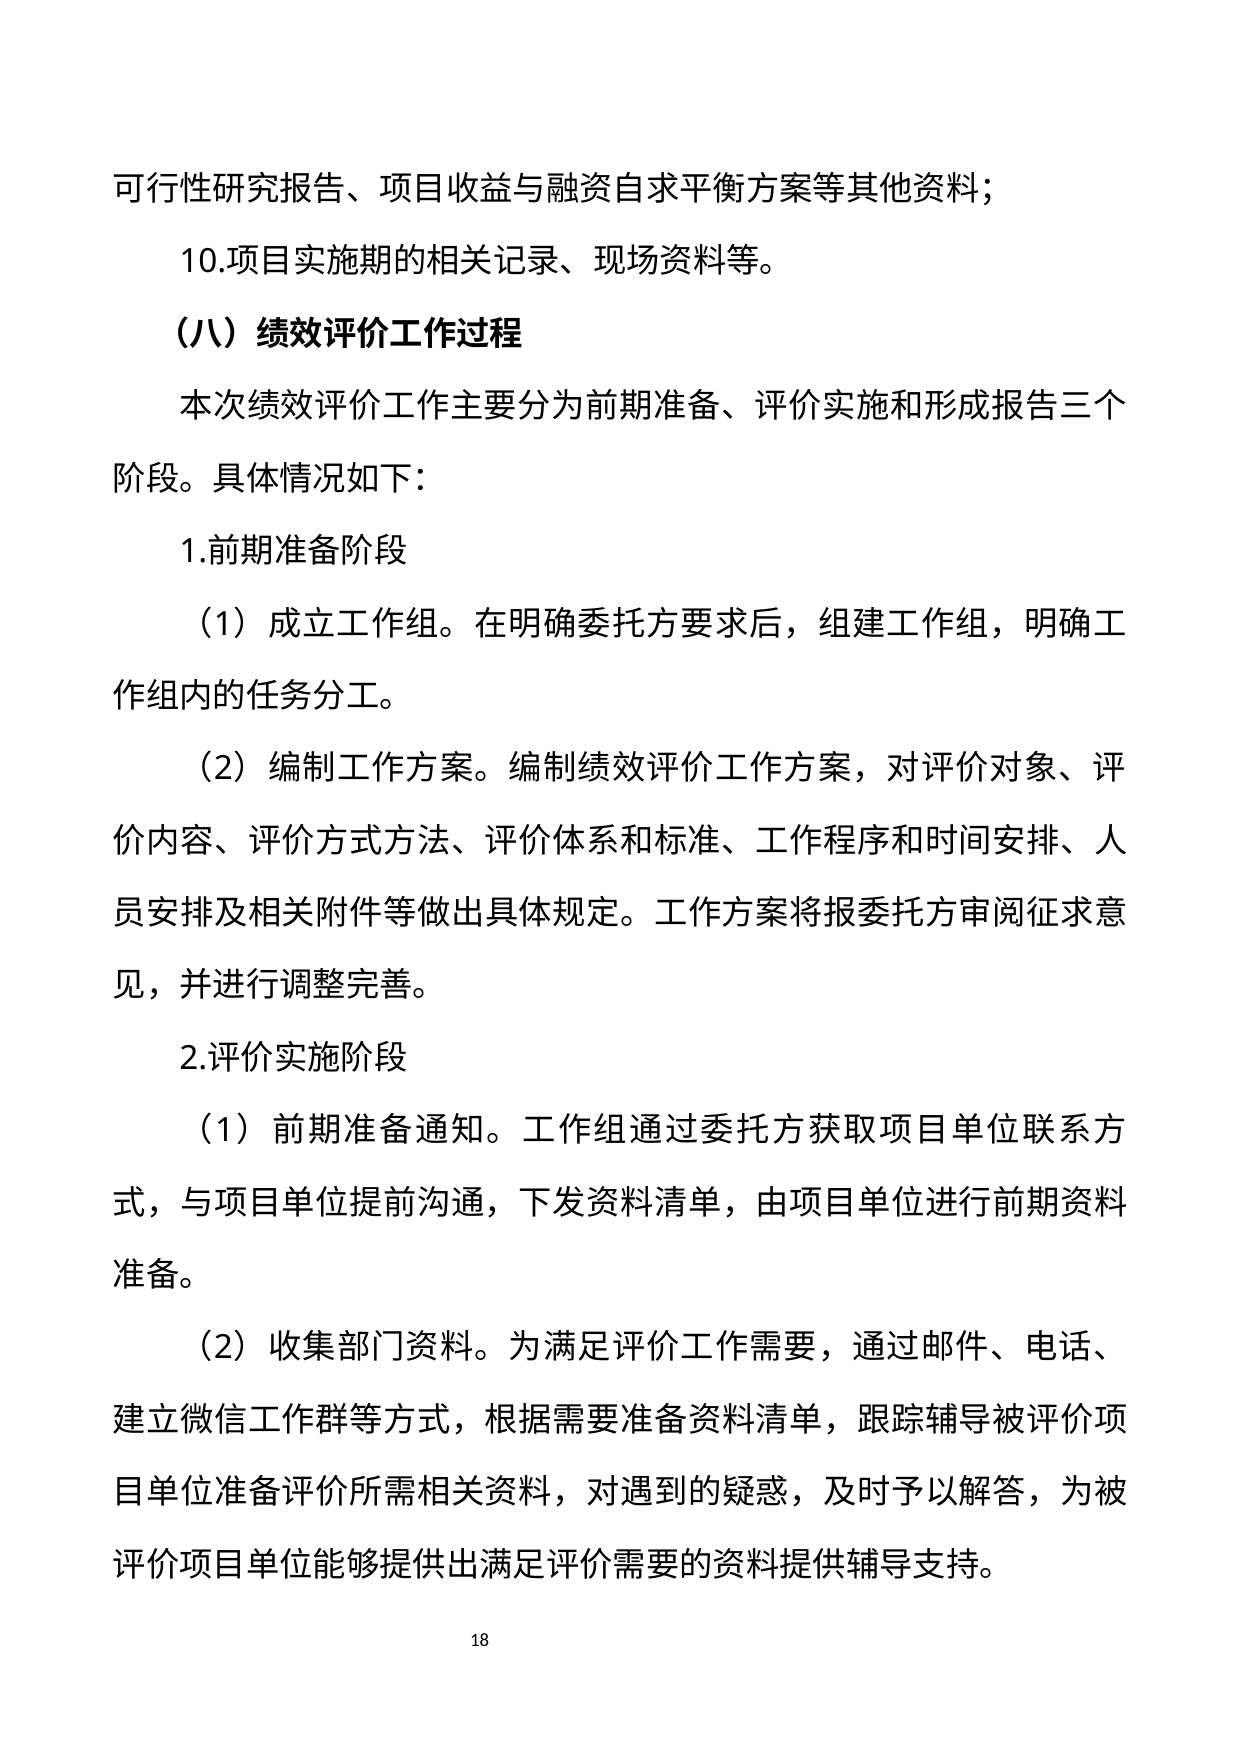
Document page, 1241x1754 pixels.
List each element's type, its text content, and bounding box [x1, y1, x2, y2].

text （1）成立工作组。在明确委托方要求后，组建工作组，明确工作组内的任务分工。 [112, 596, 1128, 717]
text （2）编制工作方案。编制绩效评价工作方案，对评价对象、评价内容、评价方式方法、评价体系和标准、工作程序和时间安排、人员安排及相关附件等做出具体规定。工作方案将报委托方审阅征求意见，并进行调整完善。 [112, 741, 1128, 1006]
text 2.评价实施阶段 [112, 1031, 1128, 1079]
text （1）前期准备通知。工作组通过委托方获取项目单位联系方式，与项目单位提前沟通，下发资料清单，由项目单位进行前期资料准备。 [112, 1103, 1128, 1296]
subtitle （八）绩效评价工作过程 [156, 307, 1128, 355]
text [112, 162, 1128, 210]
text 1.前期准备阶段 [112, 524, 1128, 572]
text 10.项目实施期的相关记录、现场资料等。 [112, 234, 1128, 283]
text （2）收集部门资料。为满足评价工作需要，通过邮件、电话、建立微信工作群等方式，根据需要准备资料清单，跟踪辅导被评价项目单位准备评价所需相关资料，对遇到的疑惑，及时予以解答，为被评价项目单位能够提供出满足评价需要的资料提供辅导支持。 [112, 1320, 1128, 1586]
text 本次绩效评价工作主要分为前期准备、评价实施和形成报告三个阶段。具体情况如下： [112, 379, 1128, 500]
